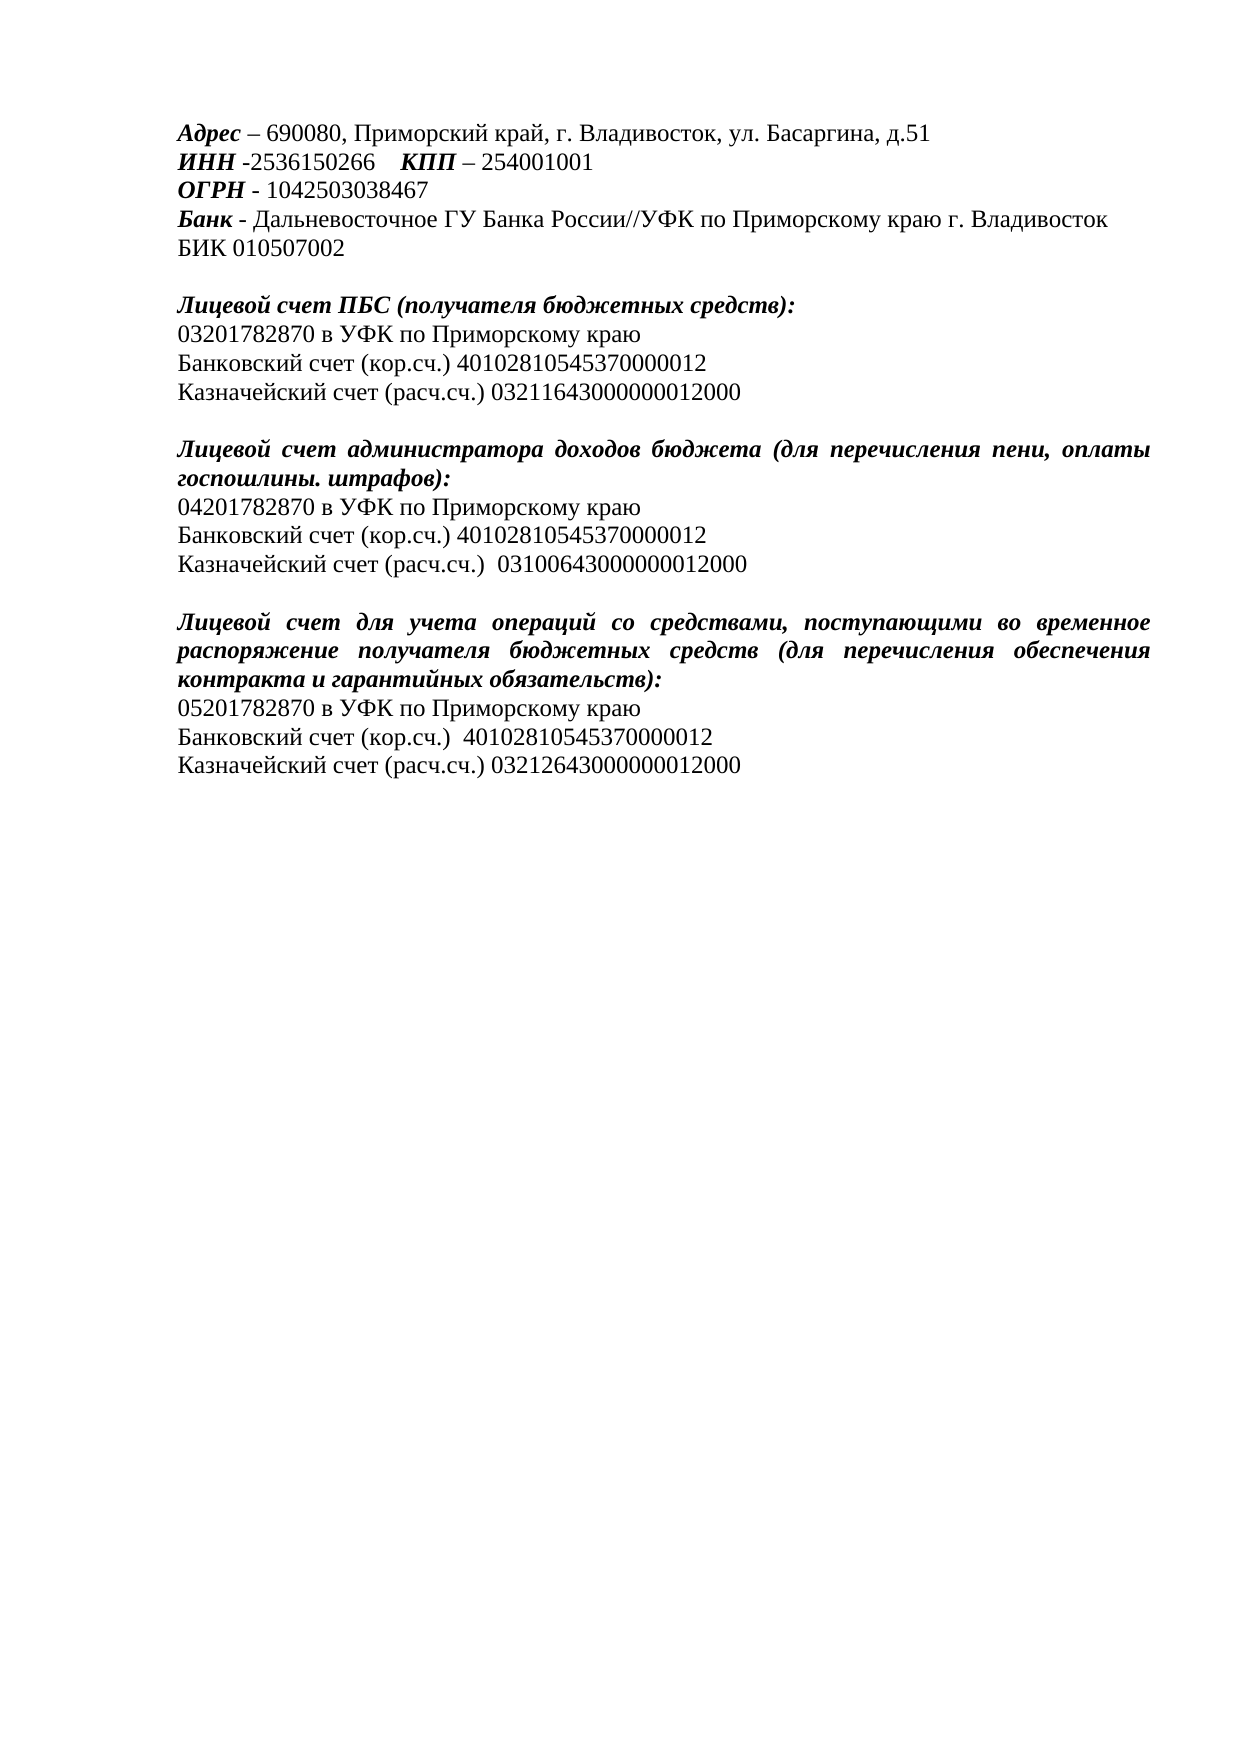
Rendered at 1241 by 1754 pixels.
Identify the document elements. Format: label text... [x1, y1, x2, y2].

text Лицевой счет ПБС (получателя бюджетных средств): [177, 291, 1152, 319]
text 04201782870 в УФК по Приморскому краю [177, 492, 1152, 521]
text ОГРН - 1042503038467 [177, 176, 1152, 204]
text Лицевой счет для учета операций со средствами, поступающими во временное распоряжение получателя бюджетных средств (для перечисления обеспечения контракта и гарантийных обязательств): [177, 607, 1152, 693]
text Адрес – 690080, Приморский край, г. Владивосток, ул. Басаргина, д.51 [177, 118, 1152, 147]
text Банк - Дальневосточное ГУ Банка России//УФК по Приморскому краю г. Владивосток [177, 204, 1152, 233]
text Банковский счет (кор.сч.) 40102810545370000012 [177, 521, 1152, 549]
text Банковский счет (кор.сч.) 40102810545370000012 [177, 722, 1152, 751]
text Лицевой счет администратора доходов бюджета (для перечисления пени, оплаты госпошлины. штрафов): [177, 434, 1152, 492]
text Казначейский счет (расч.сч.) 03100643000000012000 [177, 549, 1152, 578]
text БИК 010507002 [177, 233, 1152, 262]
text 03201782870 в УФК по Приморскому краю [177, 319, 1152, 348]
text Казначейский счет (расч.сч.) 03211643000000012000 [177, 377, 1152, 406]
text ИНН -2536150266 КПП – 254001001 [177, 147, 1152, 176]
text Банковский счет (кор.сч.) 40102810545370000012 [177, 348, 1152, 377]
text 05201782870 в УФК по Приморскому краю [177, 693, 1152, 722]
text Казначейский счет (расч.сч.) 03212643000000012000 [177, 751, 1152, 779]
